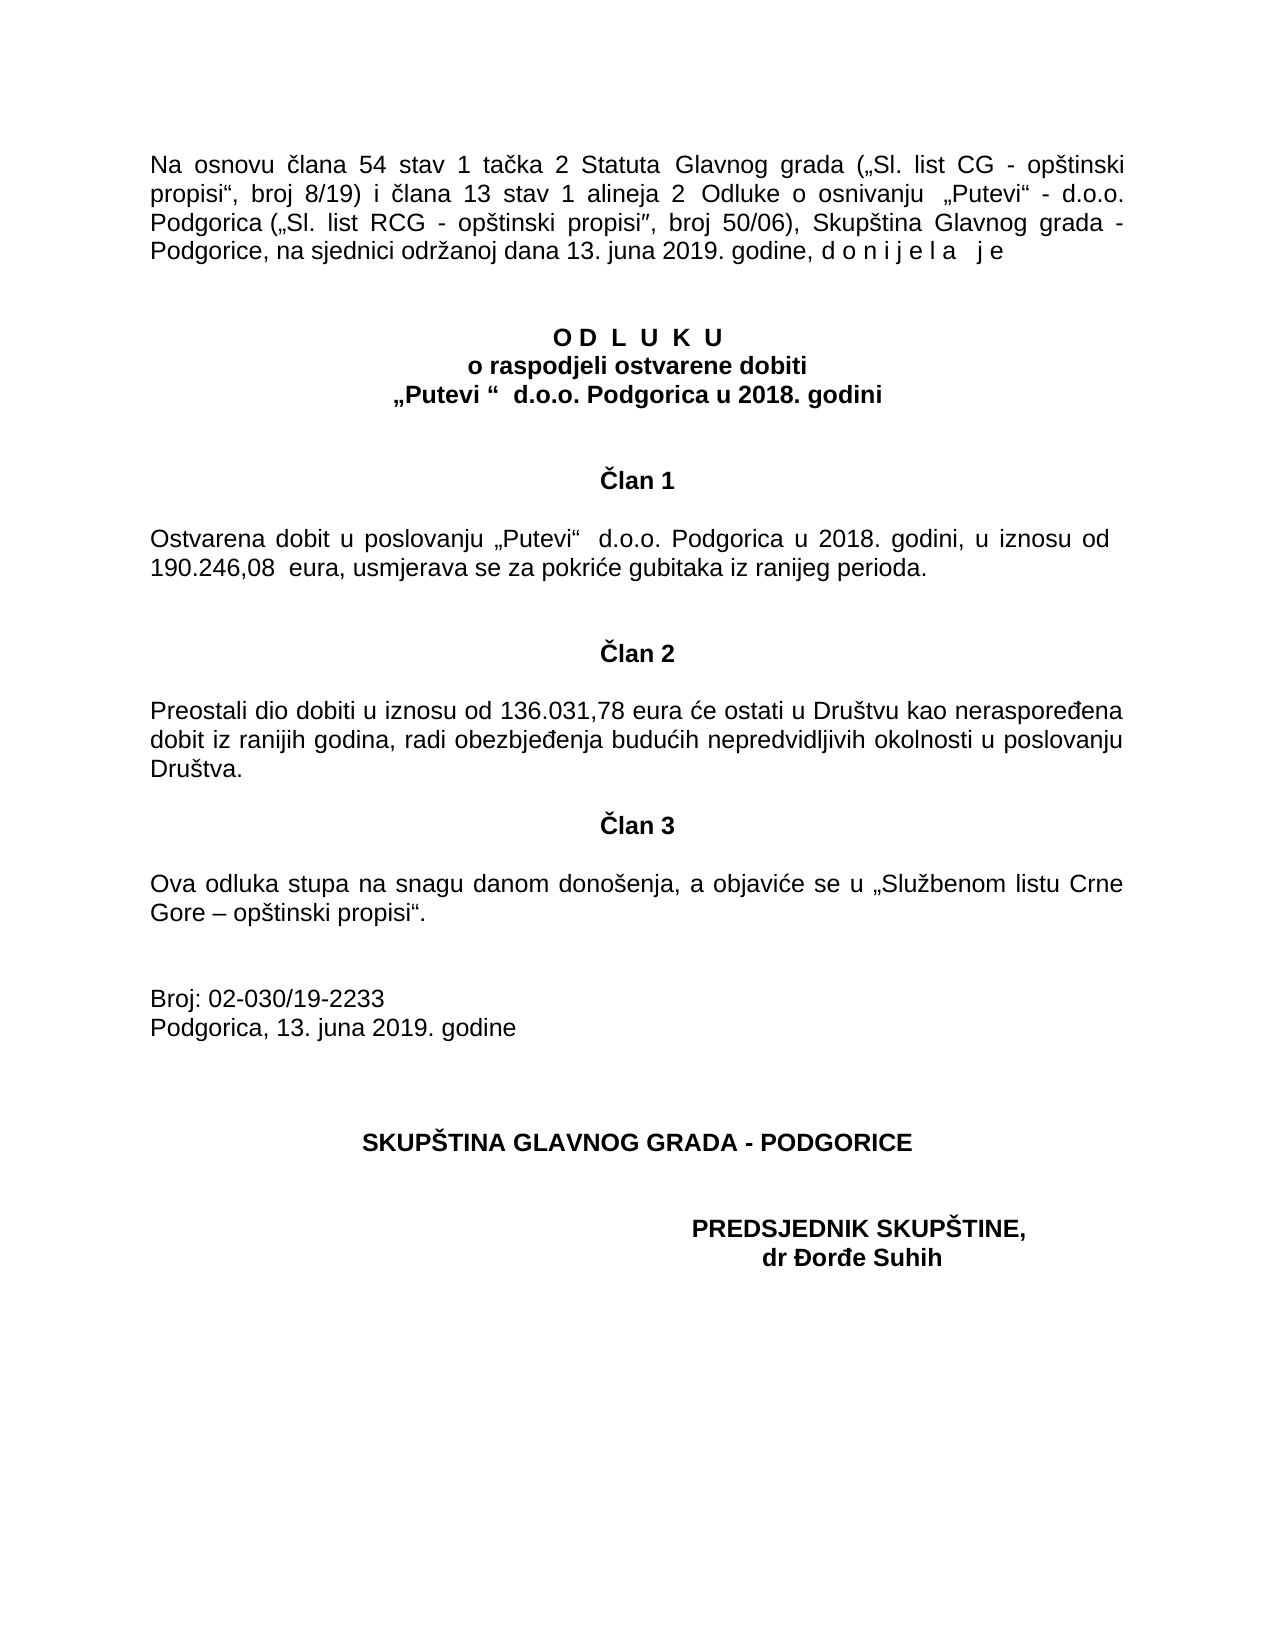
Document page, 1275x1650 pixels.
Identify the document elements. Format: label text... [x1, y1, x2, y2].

text Ova odluka stupa na snagu danom donošenja, a objaviće se u „Službenom listu Crne Gore – opštinski propisi“. [150, 869, 1125, 926]
text Član 2 [150, 639, 1125, 667]
text o raspodjeli ostvarene dobiti [150, 351, 1125, 380]
text Član 1 [150, 466, 1125, 495]
text Ostvarena dobit u poslovanju „Putevi“ d.o.o. Podgorica u 2018. godini, u iznosu od 190.246,08 eura, usmjerava se za pokriće gubitaka iz ranijeg perioda. [150, 524, 1125, 581]
text Preostali dio dobiti u iznosu od 136.031,78 eura će ostati u Društvu kao neraspoređena dobit iz ranijih godina, radi obezbjeđenja budućih nepredvidljivih okolnosti u poslovanju Društva. [150, 696, 1125, 782]
text SKUPŠTINA GLAVNOG GRADA - PODGORICE [150, 1127, 1125, 1156]
text Na osnovu člana 54 stav 1 tačka 2 Statuta Glavnog grada („Sl. list CG - opštinski propisi“, broj 8/19) i člana 13 stav 1 alineja 2 Odluke o osnivanju „Putevi“ - d.o.o. Podgorica („Sl. list RCG - opštinski propisi″, broj 50/06), Skupština Glavnog grada -Podgorice, na sjednici održanoj dana 13. juna 2019. godine, d o n i j e l a j e [150, 150, 1125, 265]
text Broj: 02-030/19-2233 [150, 984, 1125, 1012]
text dr Đorđe Suhih [150, 1242, 1125, 1271]
text Podgorica, 13. juna 2019. godine [150, 1012, 1125, 1041]
text „Putevi “ d.o.o. Podgorica u 2018. godini [150, 380, 1125, 409]
text O D L U K U [150, 322, 1125, 351]
text Član 3 [150, 811, 1125, 840]
text PREDSJEDNIK SKUPŠTINE, [150, 1214, 1125, 1242]
